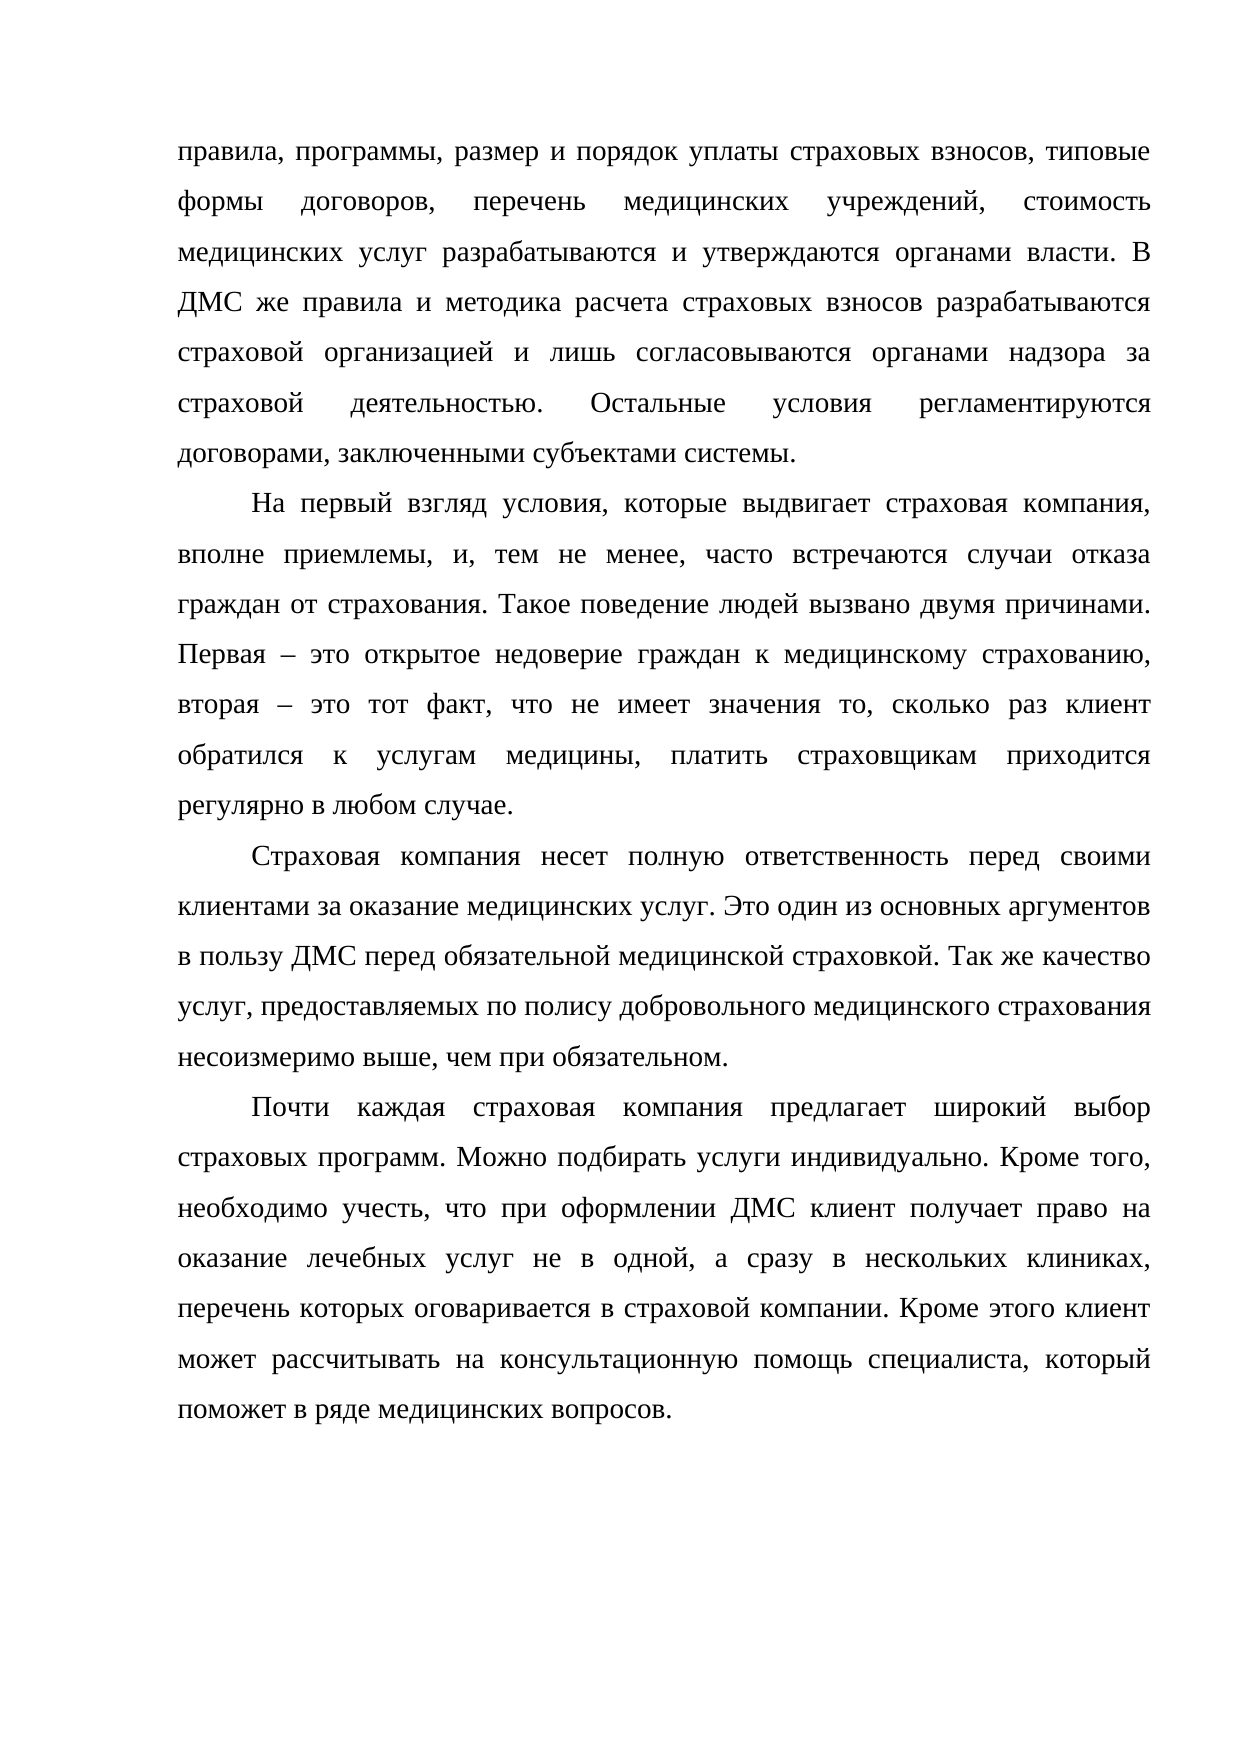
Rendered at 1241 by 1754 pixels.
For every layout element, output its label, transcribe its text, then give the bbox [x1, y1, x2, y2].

text Страховая компания несет полную ответственность перед своими клиентами за оказание медицинских услуг. Это один из основных аргументов в пользу ДМС перед обязательной медицинской страховкой. Так же качество услуг, предоставляемых по полису добровольного медицинского страхования несоизмеримо выше, чем при обязательном. [177, 838, 1152, 1072]
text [177, 133, 1152, 469]
text На первый взгляд условия, которые выдвигает страховая компания, вполне приемлемы, и, тем не менее, часто встречаются случаи отказа граждан от страхования. Такое поведение людей вызвано двумя причинами. Первая – это открытое недоверие граждан к медицинскому страхованию, вторая – это тот факт, что не имеет значения то, сколько раз клиент обратился к услугам медицины, платить страховщикам приходится регулярно в любом случае. [177, 485, 1152, 821]
text Почти каждая страховая компания предлагает широкий выбор страховых программ. Можно подбирать услуги индивидуально. Кроме того, необходимо учесть, что при оформлении ДМС клиент получает право на оказание лечебных услуг не в одной, а сразу в нескольких клиниках, перечень которых оговаривается в страховой компании. Кроме этого клиент может рассчитывать на консультационную помощь специалиста, который поможет в ряде медицинских вопросов. [177, 1089, 1152, 1424]
